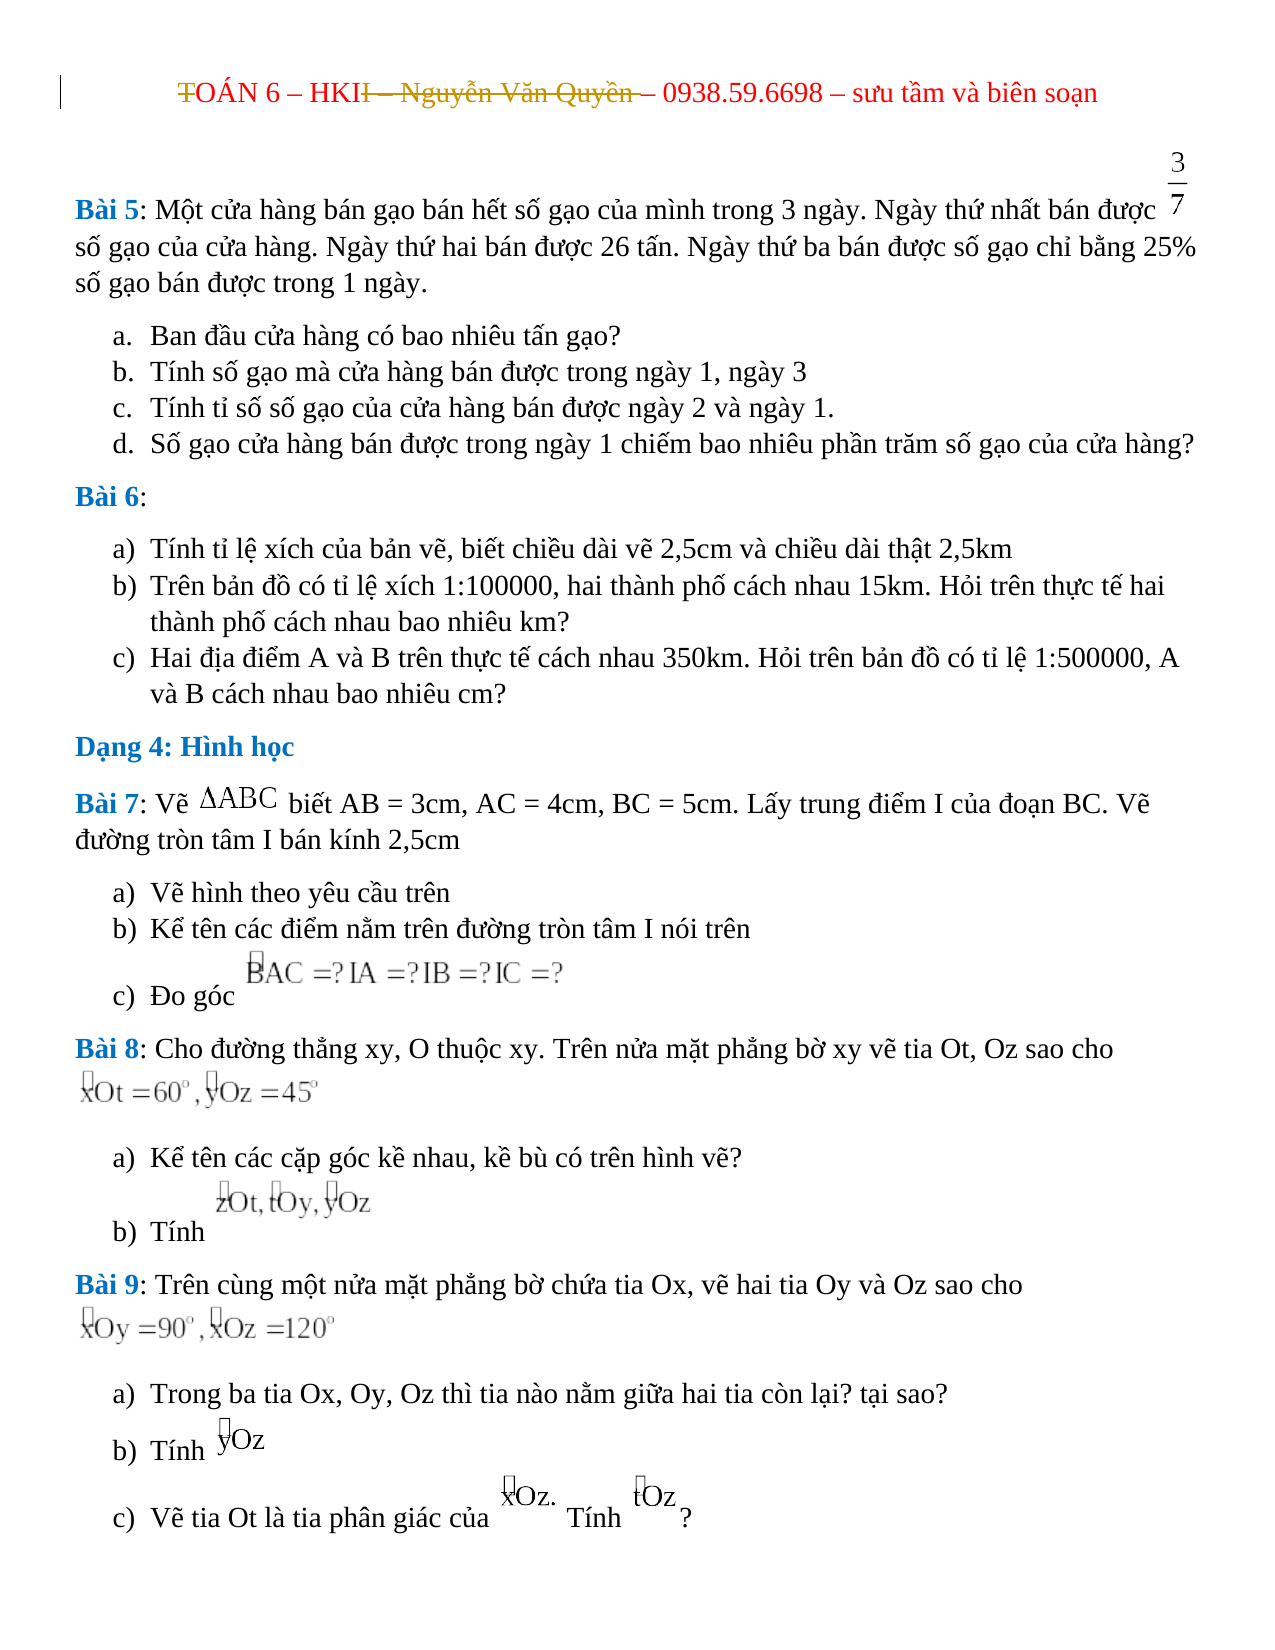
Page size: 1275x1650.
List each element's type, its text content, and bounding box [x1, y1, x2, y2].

text Bài 7: Vẽ biết AB = 3cm, AC = 4cm, BC = 5cm. Lấy trung điểm I của đoạn BC. Vẽ đường tròn tâm I bán kính 2,5cm [75, 782, 1200, 856]
text Bài 6: [75, 479, 1200, 512]
list Vẽ hình theo yêu cầu trên [112, 875, 1200, 908]
text Bài 9: Trên cùng một nửa mặt phẳng bờ chứa tia Ox, vẽ hai tia Oy và Oz sao cho [75, 1267, 1200, 1357]
list Tính tỉ số số gạo của cửa hàng bán được ngày 2 và ngày 1. [112, 390, 1200, 423]
text Bài 5: Một cửa hàng bán gạo bán hết số gạo của mình trong 3 ngày. Ngày thứ nhất bán được số gạo của cửa hàng. Ngày thứ hai bán được 26 tấn. Ngày thứ ba bán được số gạo chỉ bằng 25% số gạo bán được trong 1 ngày. [75, 144, 1200, 298]
list Kể tên các cặp góc kề nhau, kề bù có trên hình vẽ? [112, 1141, 1200, 1174]
list Trên bản đồ có tỉ lệ xích 1:100000, hai thành phố cách nhau 15km. Hỏi trên thực tế hai thành phố cách nhau bao nhiêu km? [112, 568, 1200, 637]
list Tính [112, 1177, 1200, 1248]
list Hai địa điểm A và B trên thực tế cách nhau 350km. Hỏi trên bản đồ có tỉ lệ 1:500000, A và B cách nhau bao nhiêu cm? [112, 640, 1200, 710]
list Đo góc [112, 947, 1200, 1012]
text Bài 8: Cho đường thẳng xy, O thuộc xy. Trên nửa mặt phẳng bờ xy vẽ tia Ot, Oz sao cho [75, 1031, 1200, 1121]
list Số gạo cửa hàng bán được trong ngày 1 chiếm bao nhiêu phần trăm số gạo của cửa hàng? [112, 426, 1200, 459]
text Dạng 4: Hình học [75, 729, 1200, 763]
list Ban đầu cửa hàng có bao nhiêu tấn gạo? [112, 318, 1200, 351]
list Vẽ tia Ot là tia phân giác của Tính ? [112, 1469, 1200, 1534]
list Kể tên các điểm nằm trên đường tròn tâm I nói trên [112, 911, 1200, 944]
list Tính [112, 1412, 1200, 1467]
list Trong ba tia Ox, Oy, Oz thì tia nào nằm giữa hai tia còn lại? tại sao? [112, 1376, 1200, 1410]
list Tính tỉ lệ xích của bản vẽ, biết chiều dài vẽ 2,5cm và chiều dài thật 2,5km [112, 532, 1200, 565]
list Tính số gạo mà cửa hàng bán được trong ngày 1, ngày 3 [112, 354, 1200, 387]
